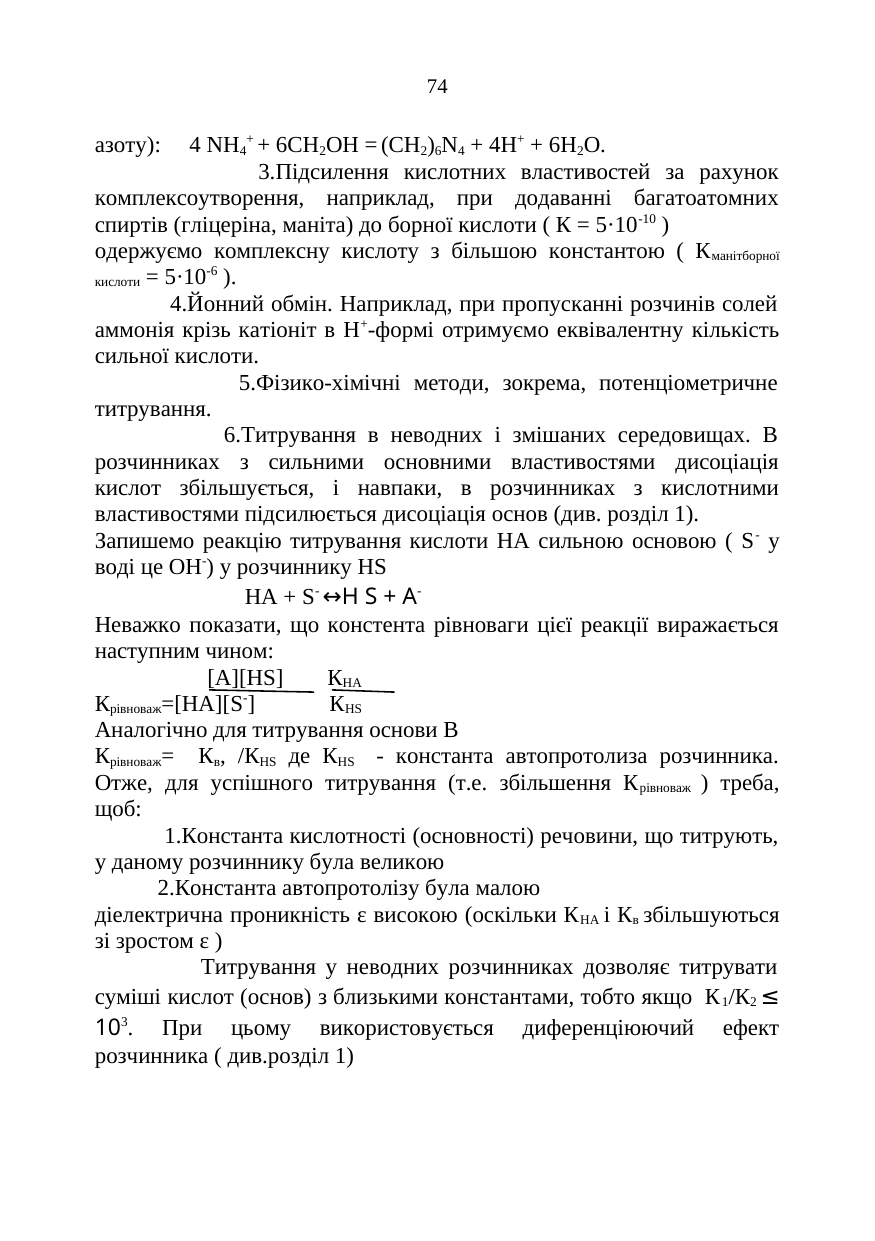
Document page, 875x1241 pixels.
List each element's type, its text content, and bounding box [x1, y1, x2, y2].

text Крівноваж= Кв, /КНS де КНS - константа автопротолиза розчинника. Отже, для успішного титрування (т.е. збільшення Крівноваж ) треба, щоб: [94, 743, 779, 822]
text Неважко показати, що констента рівноваги цієї реакції виражається наступним чином: [94, 611, 779, 663]
text 6.Титрування в неводних і змішаних середовищах. В розчинниках з сильними основними властивостями дисоціація кислот збільшується, і навпаки, в розчинниках з кислотними властивостями підсилюється дисоціація основ (див. розділ 1). [94, 421, 779, 527]
text азоту): 4 NH4+ + 6СН2ОН = (СН2)6N4 + 4Н+ + 6Н2О. [94, 132, 779, 158]
text Крівноваж=[НА][S-] КНS [94, 690, 779, 716]
text Аналогічно для титрування основи В [94, 716, 779, 743]
text 3.Підсилення кислотних властивостей за рахунок комплексоутворення, наприклад, при додаванні багатоатомних спиртів (гліцеріна, маніта) до борної кислоти ( К = 5·10-10 ) [94, 158, 779, 237]
text одержуємо комплексну кислоту з більшою константою ( Кманітборної кислоти = 5·10-6 ). [94, 237, 779, 290]
text 2.Константа автопротолізу була малою [94, 874, 779, 901]
text Титрування у неводних розчинниках дозволяє титрувати суміші кислот (основ) з близькими константами, тобто якщо К1/К2 ≤ 103. При цьому використовується диференціюючий ефект розчинника ( див.розділ 1) [94, 953, 779, 1069]
text 1.Константа кислотності (основності) речовини, що титрують, у даному розчиннику була великою [94, 822, 779, 874]
text [А][НS] КНА [94, 663, 779, 690]
text 4.Йонний обмін. Наприклад, при пропусканні розчинів солей аммонія крізь катіоніт в Н+-формі отримуємо еквівалентну кількість сильної кислоти. [94, 290, 779, 369]
text діелектрична проникність ε високою (оскільки КНА і Кв збільшуються зі зростом ε ) [94, 901, 779, 953]
text Запишемо реакцію титрування кислоти НА сильною основою ( S- у воді це ОН-) у розчиннику НS [94, 527, 779, 579]
text НА + S- ↔Н S + А- [94, 579, 779, 611]
text 5.Фізико-хімічні методи, зокрема, потенціометричне титрування. [94, 369, 779, 421]
